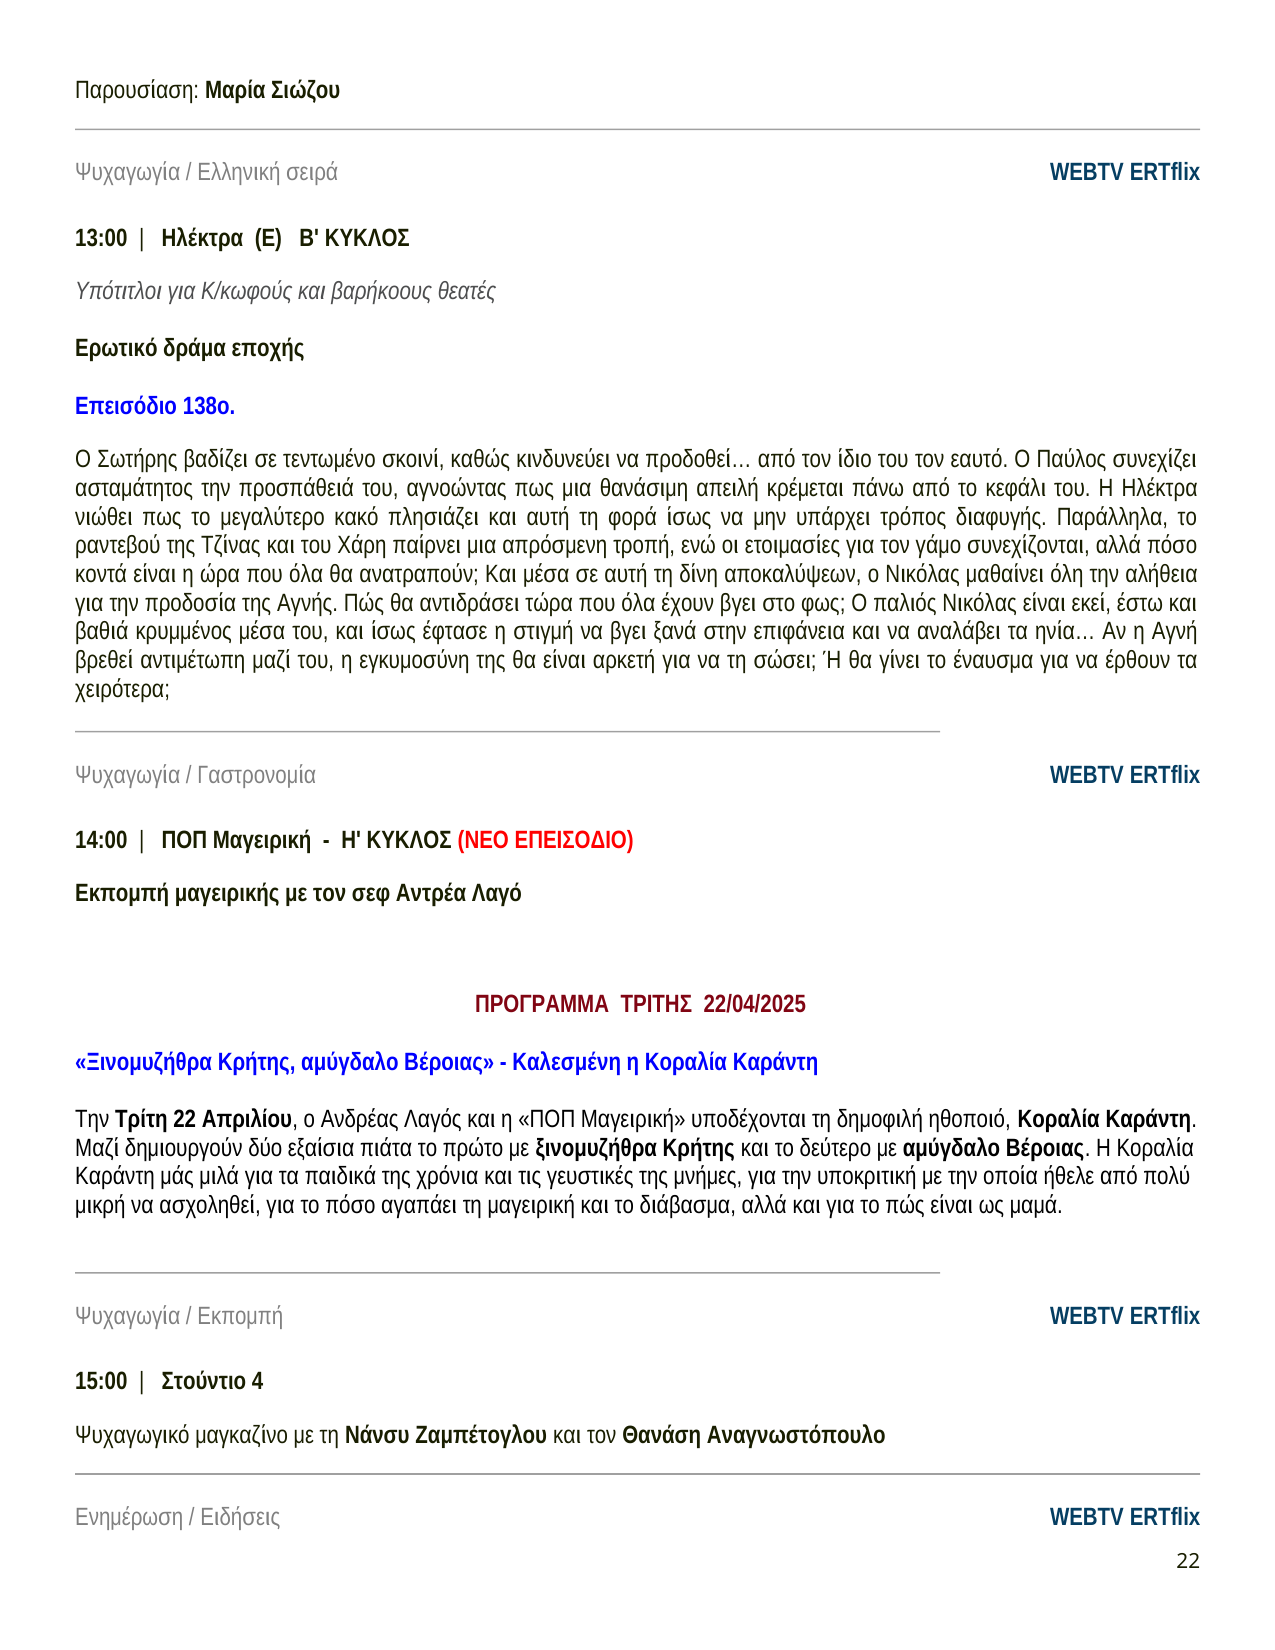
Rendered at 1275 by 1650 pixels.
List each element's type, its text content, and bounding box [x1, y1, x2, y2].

table_header Ενημέρωση / Ειδήσεις [75, 1502, 637, 1531]
table_header Ψυχαγωγία / Εκπομπή [75, 1301, 637, 1329]
text Ψυχαγωγικό μαγκαζίνο με τη Νάνσυ Ζαμπέτογλου και τον Θανάση Αναγνωστόπουλο [75, 1419, 1200, 1448]
text 13:00 | Ηλέκτρα (Ε) Β' ΚΥΚΛΟΣ [75, 186, 1200, 251]
table_header WEBTV ERTflix [638, 1301, 1200, 1329]
text 15:00 | Στούντιο 4 [75, 1329, 1200, 1394]
text Εκπομπή μαγειρικής με τον σεφ Αντρέα Λαγό [75, 878, 1200, 907]
table_header WEBTV ERTflix [638, 1502, 1200, 1531]
table_header WEBTV ERTflix [638, 760, 1200, 788]
text 14:00 | ΠΟΠ Μαγειρική - Η' ΚΥΚΛΟΣ (ΝΕΟ ΕΠΕΙΣΟΔΙΟ) [75, 788, 1200, 853]
text «Ξινομυζήθρα Κρήτης, αμύγδαλο Βέροιας» - Καλεσμένη η Κοραλία Καράντη Την Τρίτη 22 Απριλίου, ο Ανδρέας Λαγός και η «ΠΟΠ Μαγειρική» υποδέχονται τη δημοφιλή ηθοποιό, Κοραλία Καράντη. Μαζί δημιουργούν δύο εξαίσια πιάτα το πρώτο με ξινομυζήθρα Κρήτης και το δεύτερο με αμύγδαλο Βέροιας. Η Κοραλία Καράντη μάς μιλά για τα παιδικά της χρόνια και τις γευστικές της μνήμες, για την υποκριτική με την οποία ήθελε από πολύ μικρή να ασχοληθεί, για το πόσο αγαπάει τη μαγειρική και το διάβασμα, αλλά και για το πώς είναι ως μαμά. [75, 1047, 1200, 1218]
table_header WEBTV ERTflix [638, 158, 1200, 186]
text ΠΡΟΓΡΑΜΜΑ ΤΡΙΤΗΣ 22/04/2025 [75, 989, 1200, 1018]
text Ο Σωτήρης βαδίζει σε τεντωμένο σκοινί, καθώς κινδυνεύει να προδοθεί… από τον ίδιο του τον εαυτό. Ο Παύλος συνεχίζει ασταμάτητος την προσπάθειά του, αγνοώντας πως μια θανάσιμη απειλή κρέμεται πάνω από το κεφάλι του. Η Ηλέκτρα νιώθει πως το μεγαλύτερο κακό πλησιάζει και αυτή τη φορά ίσως να μην υπάρχει τρόπος διαφυγής. Παράλληλα, το ραντεβού της Τζίνας και του Χάρη παίρνει μια απρόσμενη τροπή, ενώ οι ετοιμασίες για τον γάμο συνεχίζονται, αλλά πόσο κοντά είναι η ώρα που όλα θα ανατραπούν; Και μέσα σε αυτή τη δίνη αποκαλύψεων, ο Νικόλας μαθαίνει όλη την αλήθεια για την προδοσία της Αγνής. Πώς θα αντιδράσει τώρα που όλα έχουν βγει στο φως; Ο παλιός Νικόλας είναι εκεί, έστω και βαθιά κρυμμένος μέσα του, και ίσως έφτασε η στιγμή να βγει ξανά στην επιφάνεια και να αναλάβει τα ηνία… Αν η Αγνή βρεθεί αντιμέτωπη μαζί του, η εγκυμοσύνη της θα είναι αρκετή για να τη σώσει; Ή θα γίνει το έναυσμα για να έρθουν τα χειρότερα; [75, 444, 1200, 702]
table_header Ψυχαγωγία / Ελληνική σειρά [75, 158, 637, 186]
text Υπότιτλοι για K/κωφούς και βαρήκοους θεατές Ερωτικό δράμα εποχής Eπεισόδιο 138ο. [75, 276, 1200, 419]
text Παρουσίαση: Μαρία Σιώζου [75, 75, 1200, 104]
table_header Ψυχαγωγία / Γαστρονομία [75, 760, 637, 788]
